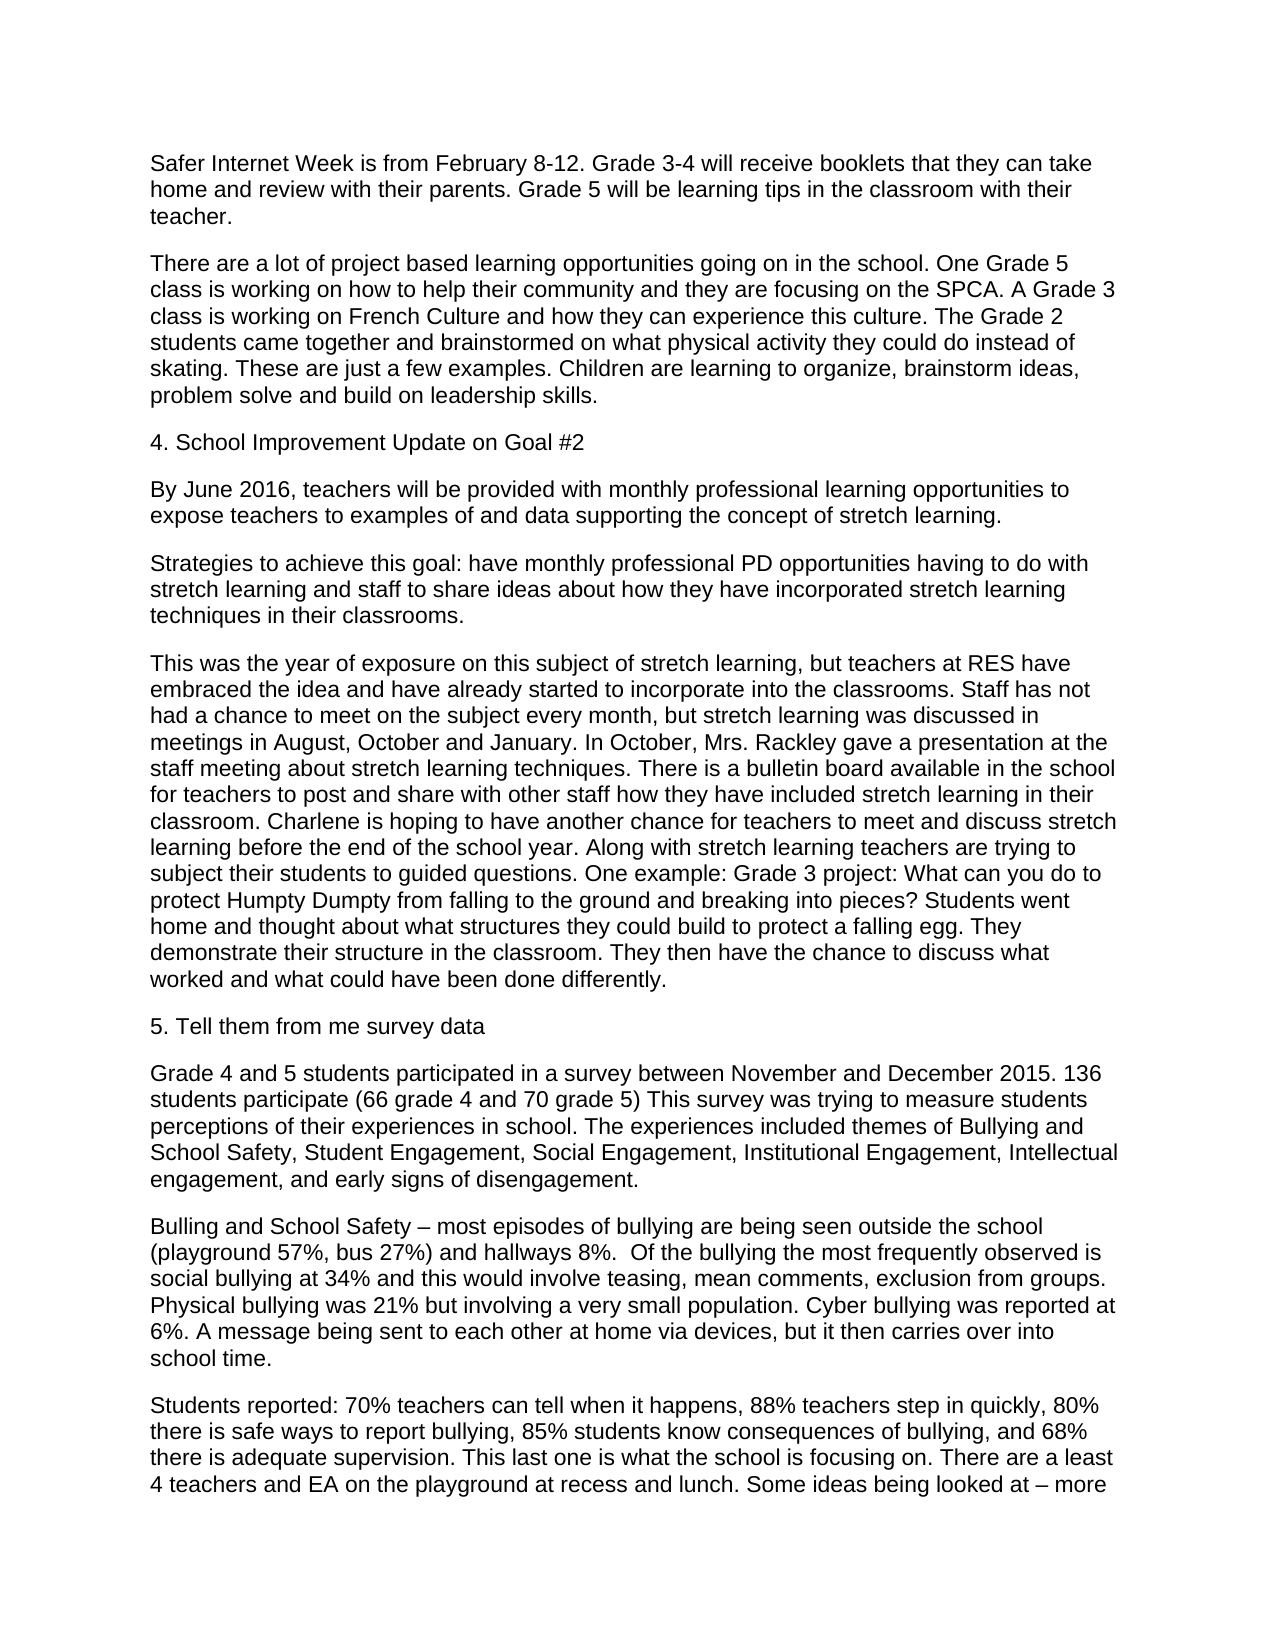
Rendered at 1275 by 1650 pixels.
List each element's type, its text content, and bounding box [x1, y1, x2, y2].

text Strategies to achieve this goal: have monthly professional PD opportunities having to do with stretch learning and staff to share ideas about how they have incorporated stretch learning techniques in their classrooms. [150, 549, 1125, 629]
text Safer Internet Week is from February 8-12. Grade 3-4 will receive booklets that they can take home and review with their parents. Grade 5 will be learning tips in the classroom with their teacher. [150, 150, 1125, 229]
text Bulling and School Safety – most episodes of bullying are being seen outside the school (playground 57%, bus 27%) and hallways 8%. Of the bullying the most frequently observed is social bullying at 34% and this would involve teasing, mean comments, exclusion from groups. Physical bullying was 21% but involving a very small population. Cyber bullying was reported at 6%. A message being sent to each other at home via devices, but it then carries over into school time. [150, 1213, 1125, 1371]
text 5. Tell them from me survey data [150, 1013, 1125, 1039]
text This was the year of exposure on this subject of stretch learning, but teachers at RES have embraced the idea and have already started to incorporate into the classrooms. Staff has not had a chance to meet on the subject every month, but stretch learning was discussed in meetings in August, October and January. In October, Mrs. Rackley gave a presentation at the staff meeting about stretch learning techniques. There is a bulletin board available in the school for teachers to post and share with other staff how they have included stretch learning in their classroom. Charlene is hoping to have another chance for teachers to meet and discuss stretch learning before the end of the school year. Along with stretch learning teachers are trying to subject their students to guided questions. One example: Grade 3 project: What can you do to protect Humpty Dumpty from falling to the ground and breaking into pieces? Students went home and thought about what structures they could build to protect a falling egg. They demonstrate their structure in the classroom. They then have the chance to discuss what worked and what could have been done differently. [150, 649, 1125, 992]
text Grade 4 and 5 students participated in a survey between November and December 2015. 136 students participate (66 grade 4 and 70 grade 5) This survey was trying to measure students perceptions of their experiences in school. The experiences included themes of Bullying and School Safety, Student Engagement, Social Engagement, Institutional Engagement, Intellectual engagement, and early signs of disengagement. [150, 1060, 1125, 1192]
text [150, 1392, 1125, 1497]
text By June 2016, teachers will be provided with monthly professional learning opportunities to expose teachers to examples of and data supporting the concept of stretch learning. [150, 476, 1125, 529]
text 4. School Improvement Update on Goal #2 [150, 429, 1125, 455]
text There are a lot of project based learning opportunities going on in the school. One Grade 5 class is working on how to help their community and they are focusing on the SPCA. A Grade 3 class is working on French Culture and how they can experience this culture. The Grade 2 students came together and brainstormed on what physical activity they could do instead of skating. These are just a few examples. Children are learning to organize, brainstorm ideas, problem solve and build on leadership skills. [150, 250, 1125, 408]
